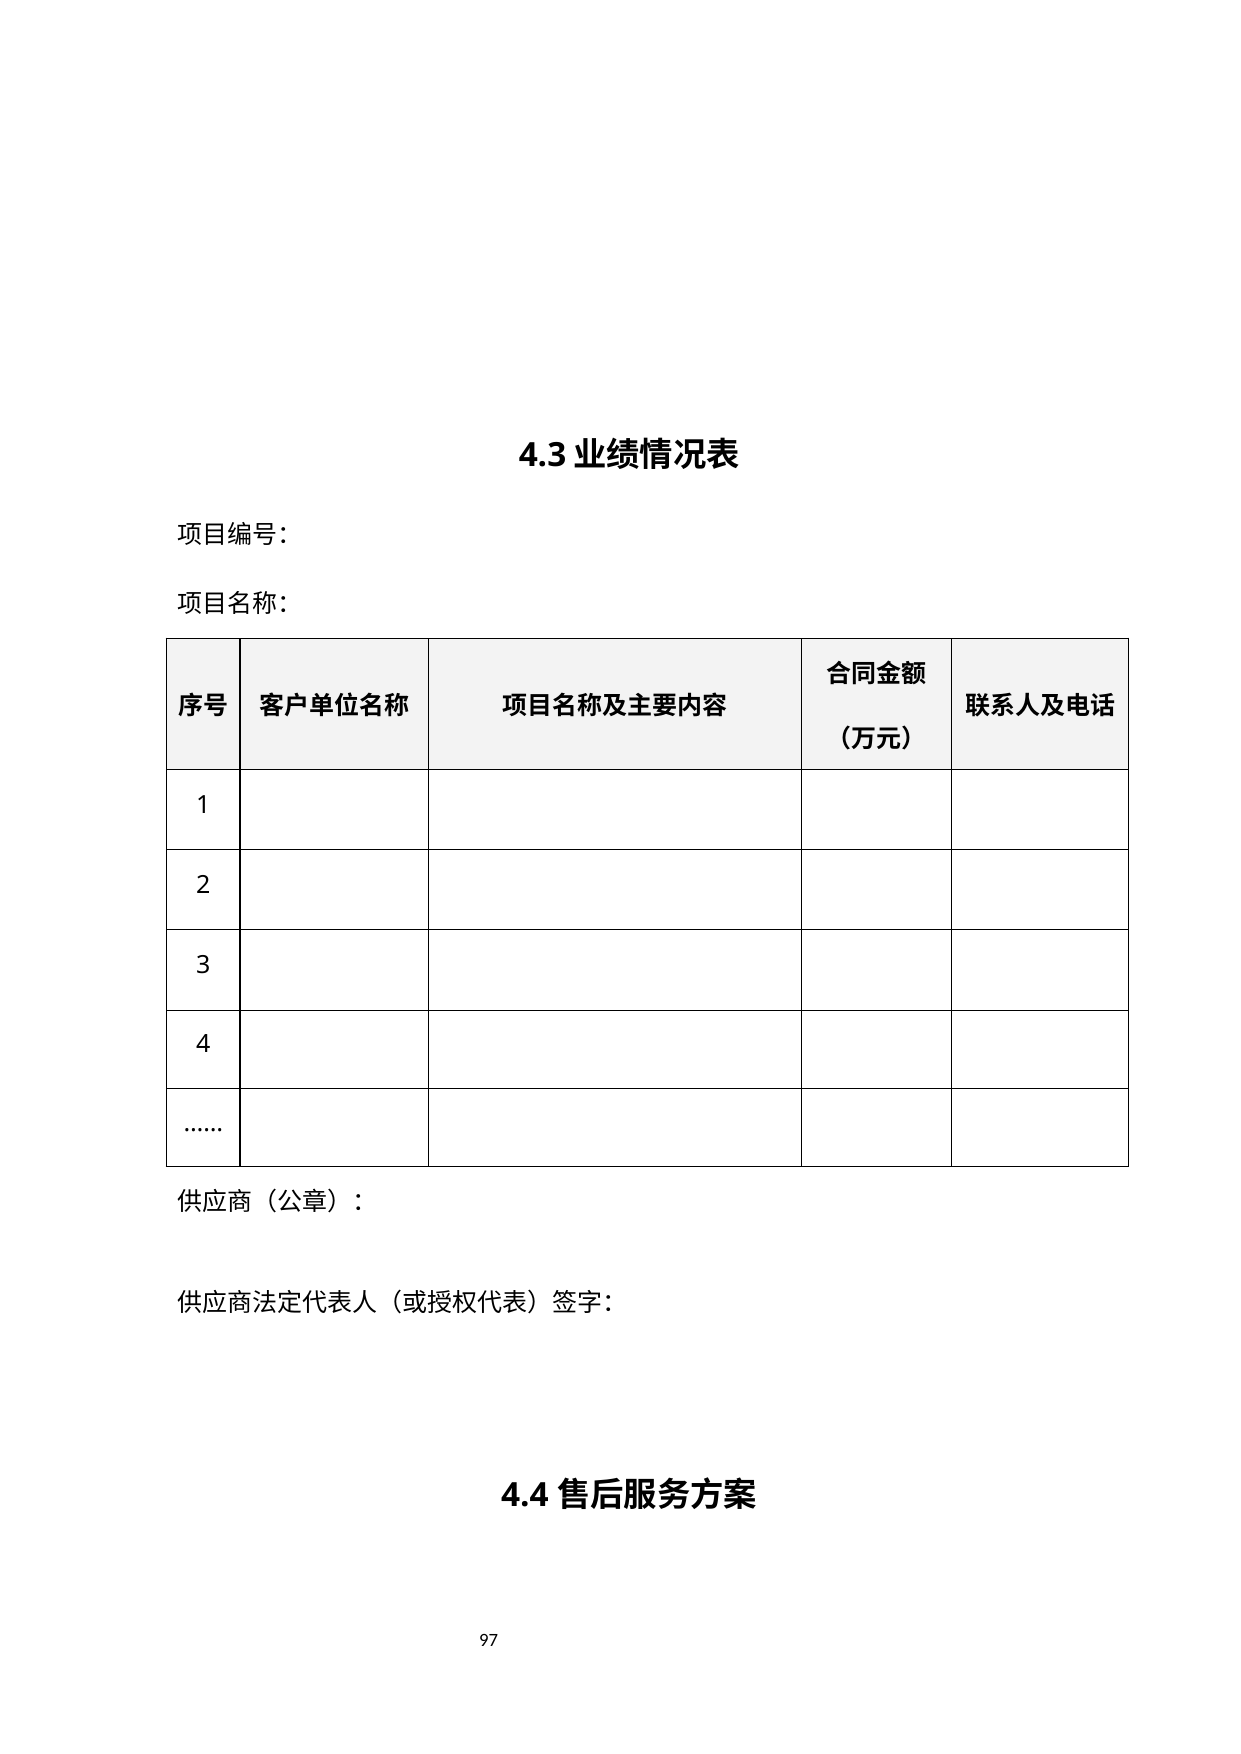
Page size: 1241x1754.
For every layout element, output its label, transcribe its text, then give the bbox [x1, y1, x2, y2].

table_cell [241, 850, 428, 929]
table_header 客户单位名称 [241, 639, 428, 769]
table_cell [429, 930, 801, 1010]
table_cell 1 [167, 770, 239, 849]
table_cell [241, 1089, 428, 1166]
table_header 合同金额（万元） [802, 639, 951, 769]
table_cell [952, 1089, 1128, 1166]
table_cell [429, 1011, 801, 1088]
table_cell [952, 1011, 1128, 1088]
table_cell [802, 850, 951, 929]
table_cell [952, 850, 1128, 929]
table_cell [241, 930, 428, 1010]
table_cell [952, 930, 1128, 1010]
table_header 联系人及电话 [952, 639, 1128, 769]
table_cell [952, 770, 1128, 849]
text 项目名称： [177, 583, 1081, 619]
text 供应商法定代表人（或授权代表）签字： [177, 1268, 1081, 1333]
table_cell [429, 850, 801, 929]
table_cell [802, 1011, 951, 1088]
table_cell [429, 1089, 801, 1166]
table_cell [241, 1011, 428, 1088]
table_header 序号 [167, 639, 239, 769]
table_cell [802, 930, 951, 1010]
table_cell 3 [167, 930, 239, 1010]
text 项目编号： [177, 500, 1081, 565]
table_cell [241, 770, 428, 849]
text 4.4 售后服务方案 [177, 1460, 1081, 1525]
table_cell [802, 1089, 951, 1166]
table_cell [429, 770, 801, 849]
table_cell 2 [167, 850, 239, 929]
text 4.3业绩情况表 [177, 428, 1081, 476]
table_cell 4 [167, 1011, 239, 1088]
text 供应商（公章）： [177, 1167, 1081, 1232]
table_cell [802, 770, 951, 849]
table_cell …… [167, 1089, 239, 1166]
table_header 项目名称及主要内容 [429, 639, 801, 769]
